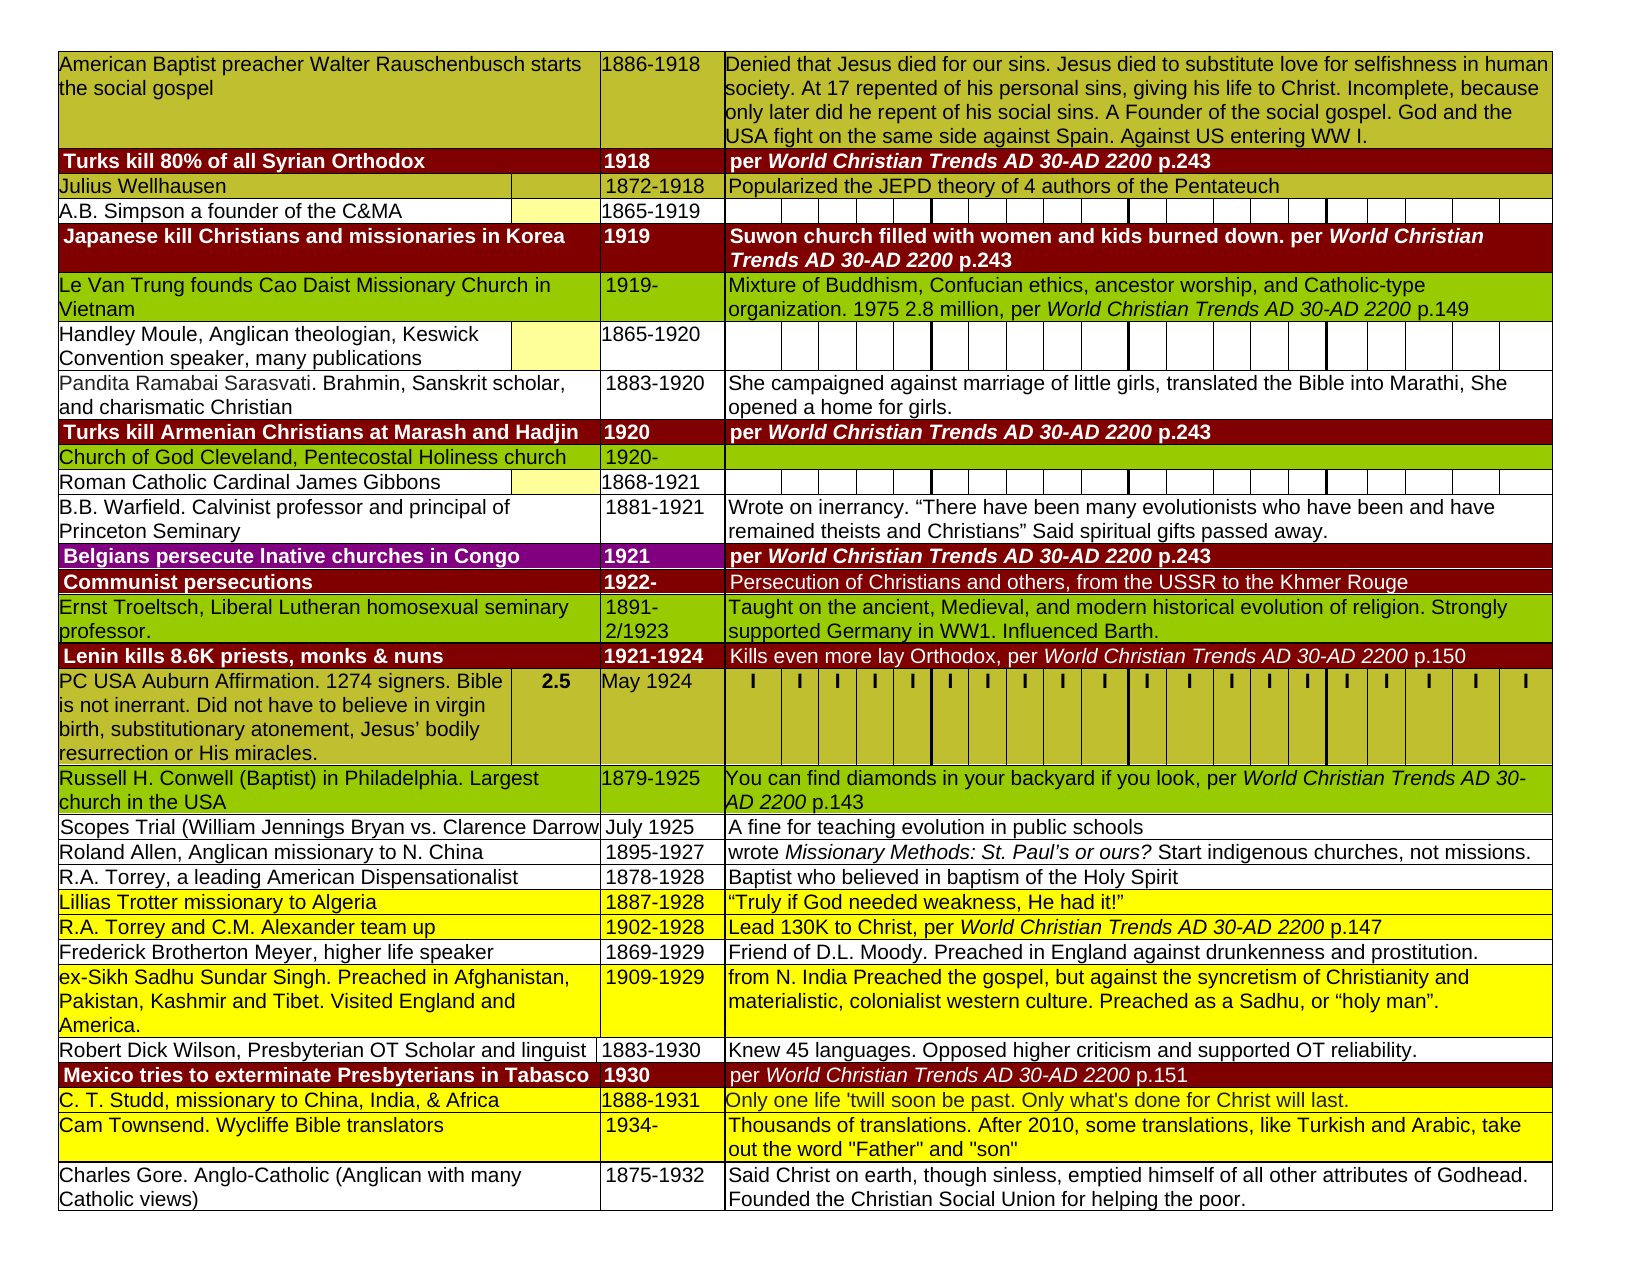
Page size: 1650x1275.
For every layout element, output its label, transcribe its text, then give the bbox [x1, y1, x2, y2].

table_cell 1895-1927 [601, 840, 724, 864]
table_cell [1082, 199, 1127, 223]
table_cell I [1500, 669, 1552, 764]
table_cell 1934- [601, 1113, 724, 1161]
table_cell [1289, 199, 1325, 223]
table_cell Lillias Trotter missionary to Algeria [59, 890, 600, 914]
table_cell C. T. Studd, missionary to China, India, & Africa [59, 1088, 600, 1112]
table_cell [819, 322, 856, 370]
table_cell Russell H. Conwell (Baptist) in Philadelphia. Largest church in the USA [59, 766, 600, 813]
table_cell from N. India Preached the gospel, but against the syncretism of Christianity and materialistic, colonialist western culture. Preached as a Sadhu, or “holy man”. [726, 965, 1552, 1037]
table_cell American Baptist preacher Walter Rauschenbusch starts the social gospel [59, 52, 600, 148]
table_cell [726, 445, 1552, 469]
table_cell [726, 470, 781, 494]
table_cell per World Christian Trends AD 30-AD 2200 p.151 [726, 1063, 1552, 1087]
table_cell [1007, 322, 1043, 370]
table_cell [1130, 322, 1166, 370]
table_cell [933, 199, 968, 223]
table_cell [1251, 322, 1288, 370]
table_cell [969, 322, 1006, 370]
table_cell Wrote on inerrancy. “There have been many evolutionists who have been and have remained theists and Christians” Said spiritual gifts passed away. [1329, 495, 1552, 543]
table_cell 1865-1920 [601, 322, 724, 370]
table_cell Roland Allen, Anglican missionary to N. China [59, 840, 600, 864]
table_cell I [1082, 669, 1127, 764]
table_cell Kills even more lay Orthodox, per World Christian Trends AD 30-AD 2200 p.150 [726, 644, 1552, 668]
table_cell [1500, 322, 1552, 370]
table_cell [857, 322, 893, 370]
table_cell [1406, 322, 1452, 370]
table_cell Handley Moule, Anglican theologian, Keswick Convention speaker, many publications [59, 322, 511, 370]
table_cell [1007, 470, 1043, 494]
table_cell ex-Sikh Sadhu Sundar Singh. Preached in Afghanistan, Pakistan, Kashmir and Tibet. Visited England and America. [59, 965, 600, 1037]
table_cell [969, 199, 1006, 223]
table_cell Turks kill 80% of all Syrian Orthodox [59, 149, 600, 173]
table_cell R.A. Torrey, a leading American Dispensationalist [59, 865, 600, 889]
table_cell 1920 [601, 420, 724, 444]
table_cell I [894, 669, 930, 764]
table_cell 1872-1918 [601, 174, 724, 198]
table_cell Friend of D.L. Moody. Preached in England against drunkenness and prostitution. [726, 940, 1552, 964]
table_cell per World Christian Trends AD 30-AD 2200 p.243 [726, 149, 1552, 173]
table_cell I [857, 669, 893, 764]
table_cell Taught on the ancient, Medieval, and modern historical evolution of religion. Strongly supported Germany in WW1. Influenced Barth. [726, 595, 1552, 642]
table_cell A fine for teaching evolution in public schools [726, 815, 1552, 838]
table_cell [1130, 470, 1166, 494]
table_cell 1886-1918 [601, 52, 724, 148]
table_cell [726, 199, 781, 223]
table_cell Robert Dick Wilson, Presbyterian OT Scholar and linguist [59, 1038, 596, 1062]
table_cell 1921-1924 [601, 644, 724, 668]
table_cell [1328, 322, 1367, 370]
table_cell [1082, 470, 1127, 494]
table_cell [969, 470, 1006, 494]
table_cell [512, 470, 600, 494]
table_cell Mixture of Buddhism, Confucian ethics, ancestor worship, and Catholic-type organization. 1975 2.8 million, per World Christian Trends AD 30-AD 2200 p.149 [726, 273, 1552, 321]
table_cell I [933, 669, 968, 764]
table_cell [1328, 199, 1367, 223]
table_cell 1909-1929 [601, 965, 724, 1037]
table_cell Said Christ on earth, though sinless, emptied himself of all other attributes of Godhead. Founded the Christian Social Union for helping the poor. [726, 1163, 1552, 1210]
table_cell [1406, 199, 1452, 223]
table_cell 1868-1921 [601, 470, 724, 494]
table_cell 1883-1930 [597, 1038, 724, 1062]
table_cell 1879-1925 [601, 766, 724, 813]
table_cell 1902-1928 [601, 915, 724, 939]
table_cell [1289, 470, 1325, 494]
table_cell I [1251, 669, 1288, 764]
table_cell I [1328, 669, 1367, 764]
table_cell 1875-1932 [601, 1163, 724, 1210]
table_cell per World Christian Trends AD 30-AD 2200 p.243 [726, 420, 1552, 444]
table_cell 1919- [601, 273, 724, 321]
table_cell [857, 470, 893, 494]
table_cell I [969, 669, 1006, 764]
table_cell [1044, 322, 1081, 370]
table_cell [819, 470, 856, 494]
table_cell [512, 199, 600, 223]
table_cell Only one life 'twill soon be past. Only what's done for Christ will last. [726, 1088, 1552, 1112]
table_cell 1881-1921 [601, 495, 724, 543]
table_cell [1368, 322, 1405, 370]
table_cell Pandita Ramabai Sarasvati. Brahmin, Sanskrit scholar, and charismatic Christian [59, 371, 600, 419]
table_cell I [1007, 669, 1043, 764]
table_cell [1328, 470, 1367, 494]
table_cell Cam Townsend. Wycliffe Bible translators [59, 1113, 600, 1161]
table_cell [933, 470, 968, 494]
table_cell per World Christian Trends AD 30-AD 2200 p.243 [726, 544, 1552, 568]
table_cell [782, 470, 818, 494]
table_cell [1453, 199, 1499, 223]
table_cell [1406, 470, 1452, 494]
table_cell 1921 [601, 544, 724, 568]
table_cell [1044, 470, 1081, 494]
table_cell Knew 45 languages. Opposed higher criticism and supported OT reliability. [726, 1038, 1552, 1062]
table_cell [1082, 322, 1127, 370]
table_cell [782, 322, 818, 370]
table_cell wrote Missionary Methods: St. Paul’s or ours? Start indigenous churches, not missions. [726, 840, 1552, 864]
table_cell 1930 [601, 1063, 724, 1087]
table_cell Denied that Jesus died for our sins. Jesus died to substitute love for selfishness in human society. At 17 repented of his personal sins, giving his life to Christ. Incomplete, because only later did he repent of his social sins. A Founder of the social gospel. God and the USA fight on the same side against Spain. Against US entering WW I. [726, 52, 1552, 148]
table_cell [1044, 199, 1081, 223]
table_cell R.A. Torrey and C.M. Alexander team up [59, 915, 600, 939]
table_cell [726, 322, 781, 370]
table_cell [1214, 199, 1250, 223]
table_cell “Truly if God needed weakness, He had it!” [726, 890, 1552, 914]
table_cell Baptist who believed in baptism of the Holy Spirit [726, 865, 1552, 889]
table_cell Japanese kill Christians and missionaries in Korea [59, 224, 600, 272]
table_cell Charles Gore. Anglo-Catholic (Anglican with many Catholic views) [59, 1163, 600, 1210]
table_cell I [1167, 669, 1213, 764]
table_cell 2.5 [512, 669, 600, 764]
table_cell I [726, 669, 781, 764]
table_cell I [1130, 669, 1166, 764]
table_cell Mexico tries to exterminate Presbyterians in Tabasco [59, 1063, 600, 1087]
table_cell PC USA Auburn Affirmation. 1274 signers. Bible is not inerrant. Did not have to believe in virgin birth, substitutionary atonement, Jesus’ bodily resurrection or His miracles. [59, 669, 511, 764]
table_cell A.B. Simpson a founder of the C&MA [59, 199, 511, 223]
table_cell Frederick Brotherton Meyer, higher life speaker [59, 940, 600, 964]
table_cell May 1924 [601, 669, 724, 764]
table_cell Julius Wellhausen [59, 174, 511, 198]
table_cell Communist persecutions [59, 570, 600, 593]
table_cell [1214, 470, 1250, 494]
table_cell 1869-1929 [601, 940, 724, 964]
table_cell [1251, 470, 1288, 494]
table_cell [1453, 470, 1499, 494]
table_cell I [1289, 669, 1325, 764]
table_cell 1918 [601, 149, 724, 173]
table_cell 1922- [601, 570, 724, 593]
table_cell [1130, 199, 1166, 223]
table_cell Scopes Trial (William Jennings Bryan vs. Clarence Darrow [59, 815, 600, 838]
table_cell 1865-1919 [601, 199, 724, 223]
table_cell Roman Catholic Cardinal James Gibbons [59, 470, 511, 494]
table_cell 1919 [601, 224, 724, 272]
table_cell Thousands of translations. After 2010, some translations, like Turkish and Arabic, take out the word "Father" and "son" [726, 1113, 1552, 1161]
table_cell [1214, 322, 1250, 370]
table_cell [1007, 199, 1043, 223]
table_cell She campaigned against marriage of little girls, translated the Bible into Marathi, She opened a home for girls. [726, 371, 1552, 419]
table_cell [1167, 470, 1213, 494]
table_cell [1453, 322, 1499, 370]
table_cell I [782, 669, 818, 764]
table_cell Belgians persecute lnative churches in Congo [59, 544, 600, 568]
table_cell Lenin kills 8.6K priests, monks & nuns [59, 644, 600, 668]
table_cell [1368, 470, 1405, 494]
table_cell Le Van Trung founds Cao Daist Missionary Church in Vietnam [59, 273, 600, 321]
table_cell Church of God Cleveland, Pentecostal Holiness church [59, 445, 600, 469]
table_cell 1887-1928 [601, 890, 724, 914]
table_cell Lead 130K to Christ, per World Christian Trends AD 30-AD 2200 p.147 [726, 915, 1552, 939]
table_cell [819, 199, 856, 223]
table_cell I [1453, 669, 1499, 764]
table_cell 1920- [601, 445, 724, 469]
table_cell Turks kill Armenian Christians at Marash and Hadjin [59, 420, 600, 444]
table_cell [512, 322, 600, 370]
table_cell B.B. Warfield. Calvinist professor and principal of Princeton Seminary [59, 495, 600, 543]
table_cell 1891-2/1923 [601, 595, 724, 642]
table_cell [1289, 322, 1325, 370]
table_cell 1883-1920 [601, 371, 724, 419]
table_cell Popularized the JEPD theory of 4 authors of the Pentateuch [726, 174, 1552, 198]
table_cell [933, 322, 968, 370]
table_cell I [1406, 669, 1452, 764]
table_cell [1167, 322, 1213, 370]
table_cell [782, 199, 818, 223]
table_cell Persecution of Christians and others, from the USSR to the Khmer Rouge [726, 570, 1552, 593]
table_cell I [1044, 669, 1081, 764]
table_cell Wrote on inerrancy. “There have been many evolutionists who have been and have remained theists and Christians” Said spiritual gifts passed away. [726, 495, 923, 543]
table_cell Suwon church filled with women and kids burned down. per World Christian Trends AD 30-AD 2200 p.243 [726, 224, 1552, 272]
table_cell You can find diamonds in your backyard if you look, per World Christian Trends AD 30-AD 2200 p.143 [726, 766, 1552, 813]
table_cell [1368, 199, 1405, 223]
table_cell I [1214, 669, 1250, 764]
table_cell [1500, 470, 1552, 494]
table_cell [857, 199, 893, 223]
table_cell July 1925 [601, 815, 724, 838]
table_cell [894, 470, 930, 494]
table_cell [1167, 199, 1213, 223]
table_cell [512, 174, 600, 198]
table_cell I [819, 669, 856, 764]
table_cell [894, 199, 930, 223]
table_cell I [1368, 669, 1405, 764]
table_cell [1500, 199, 1552, 223]
table_cell [1251, 199, 1288, 223]
table_cell 1888-1931 [601, 1088, 724, 1112]
table_cell Ernst Troeltsch, Liberal Lutheran homosexual seminary professor. [59, 595, 600, 642]
table_cell 1878-1928 [601, 865, 724, 889]
table_cell [894, 322, 930, 370]
